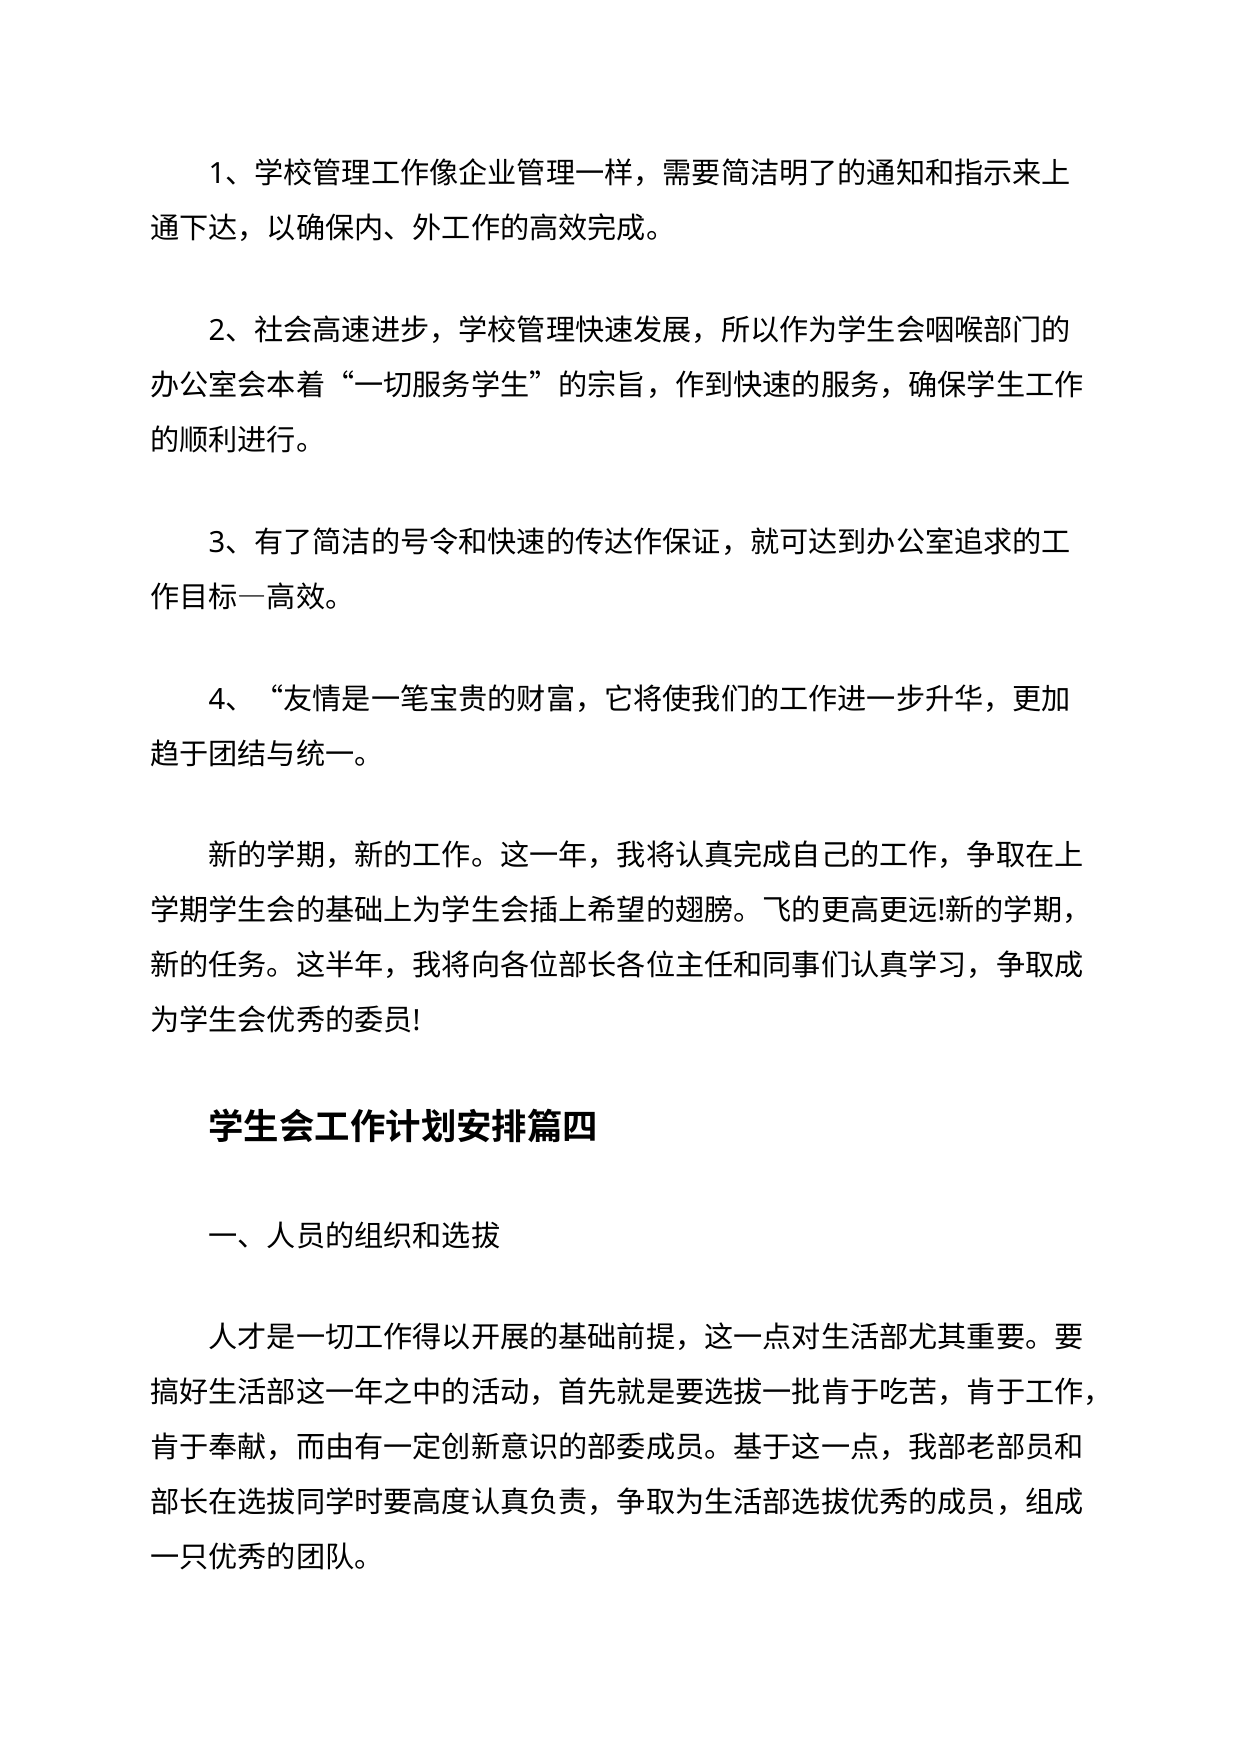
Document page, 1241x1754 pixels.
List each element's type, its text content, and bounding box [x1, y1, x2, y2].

text 人才是一切工作得以开展的基础前提，这一点对生活部尤其重要。要搞好生活部这一年之中的活动，首先就是要选拔一批肯于吃苦，肯于工作，肯于奉献，而由有一定创新意识的部委成员。基于这一点，我部老部员和部长在选拔同学时要高度认真负责，争取为生活部选拔优秀的成员，组成一只优秀的团队。 [150, 1314, 1090, 1576]
text 一、人员的组织和选拔 [150, 1212, 1090, 1254]
text 学生会工作计划安排篇四 [150, 1099, 1090, 1150]
text 3、有了简洁的号令和快速的传达作保证，就可达到办公室追求的工作目标—高效。 [150, 518, 1090, 616]
text 2、社会高速进步，学校管理快速发展，所以作为学生会咽喉部门的办公室会本着“一切服务学生”的宗旨，作到快速的服务，确保学生工作的顺利进行。 [150, 307, 1090, 459]
text 1、学校管理工作像企业管理一样，需要简洁明了的通知和指示来上通下达，以确保内、外工作的高效完成。 [150, 150, 1090, 247]
text 4、“友情是一笔宝贵的财富，它将使我们的工作进一步升华，更加趋于团结与统一。 [150, 675, 1090, 772]
text 新的学期，新的工作。这一年，我将认真完成自己的工作，争取在上学期学生会的基础上为学生会插上希望的翅膀。飞的更高更远!新的学期，新的任务。这半年，我将向各位部长各位主任和同事们认真学习，争取成为学生会优秀的委员! [150, 832, 1090, 1039]
